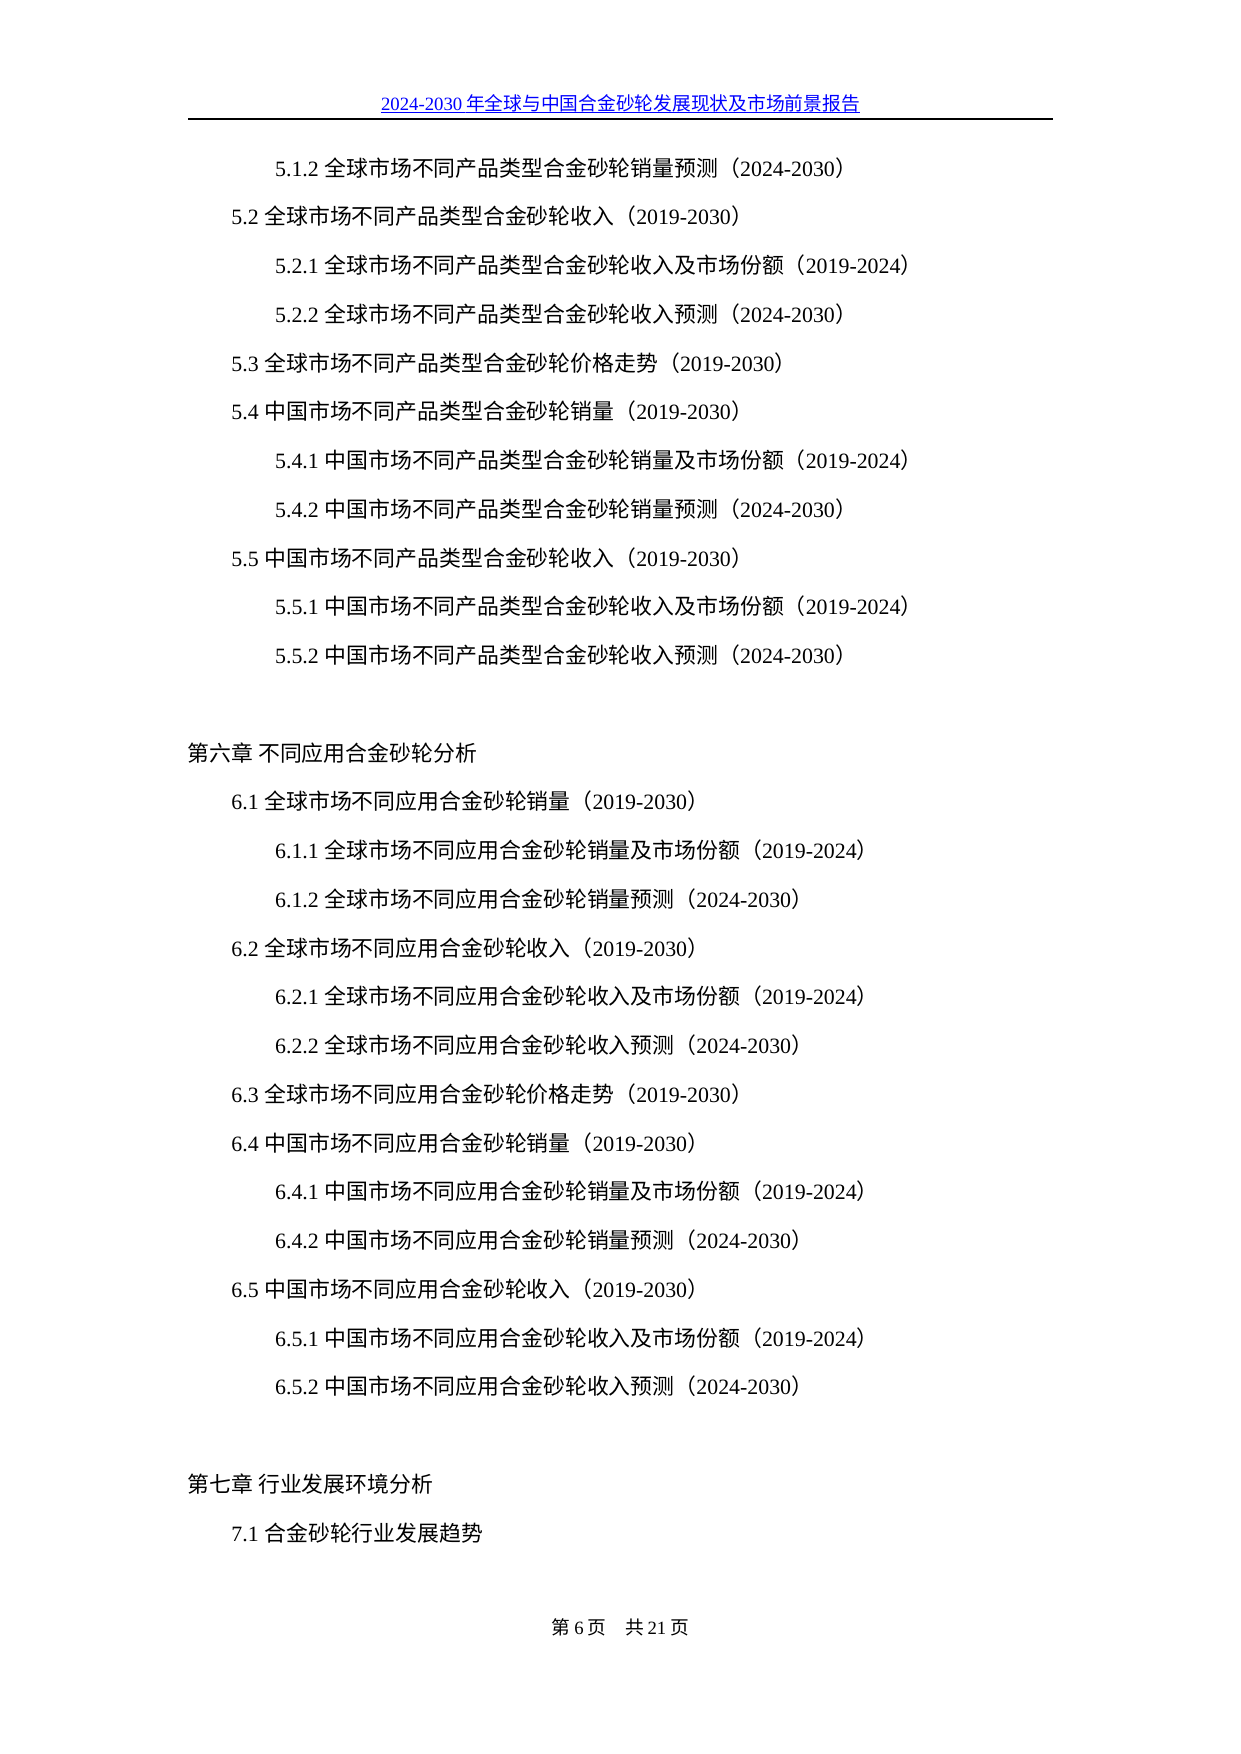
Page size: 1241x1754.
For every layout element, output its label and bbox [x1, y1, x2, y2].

text [187, 150, 1053, 1548]
